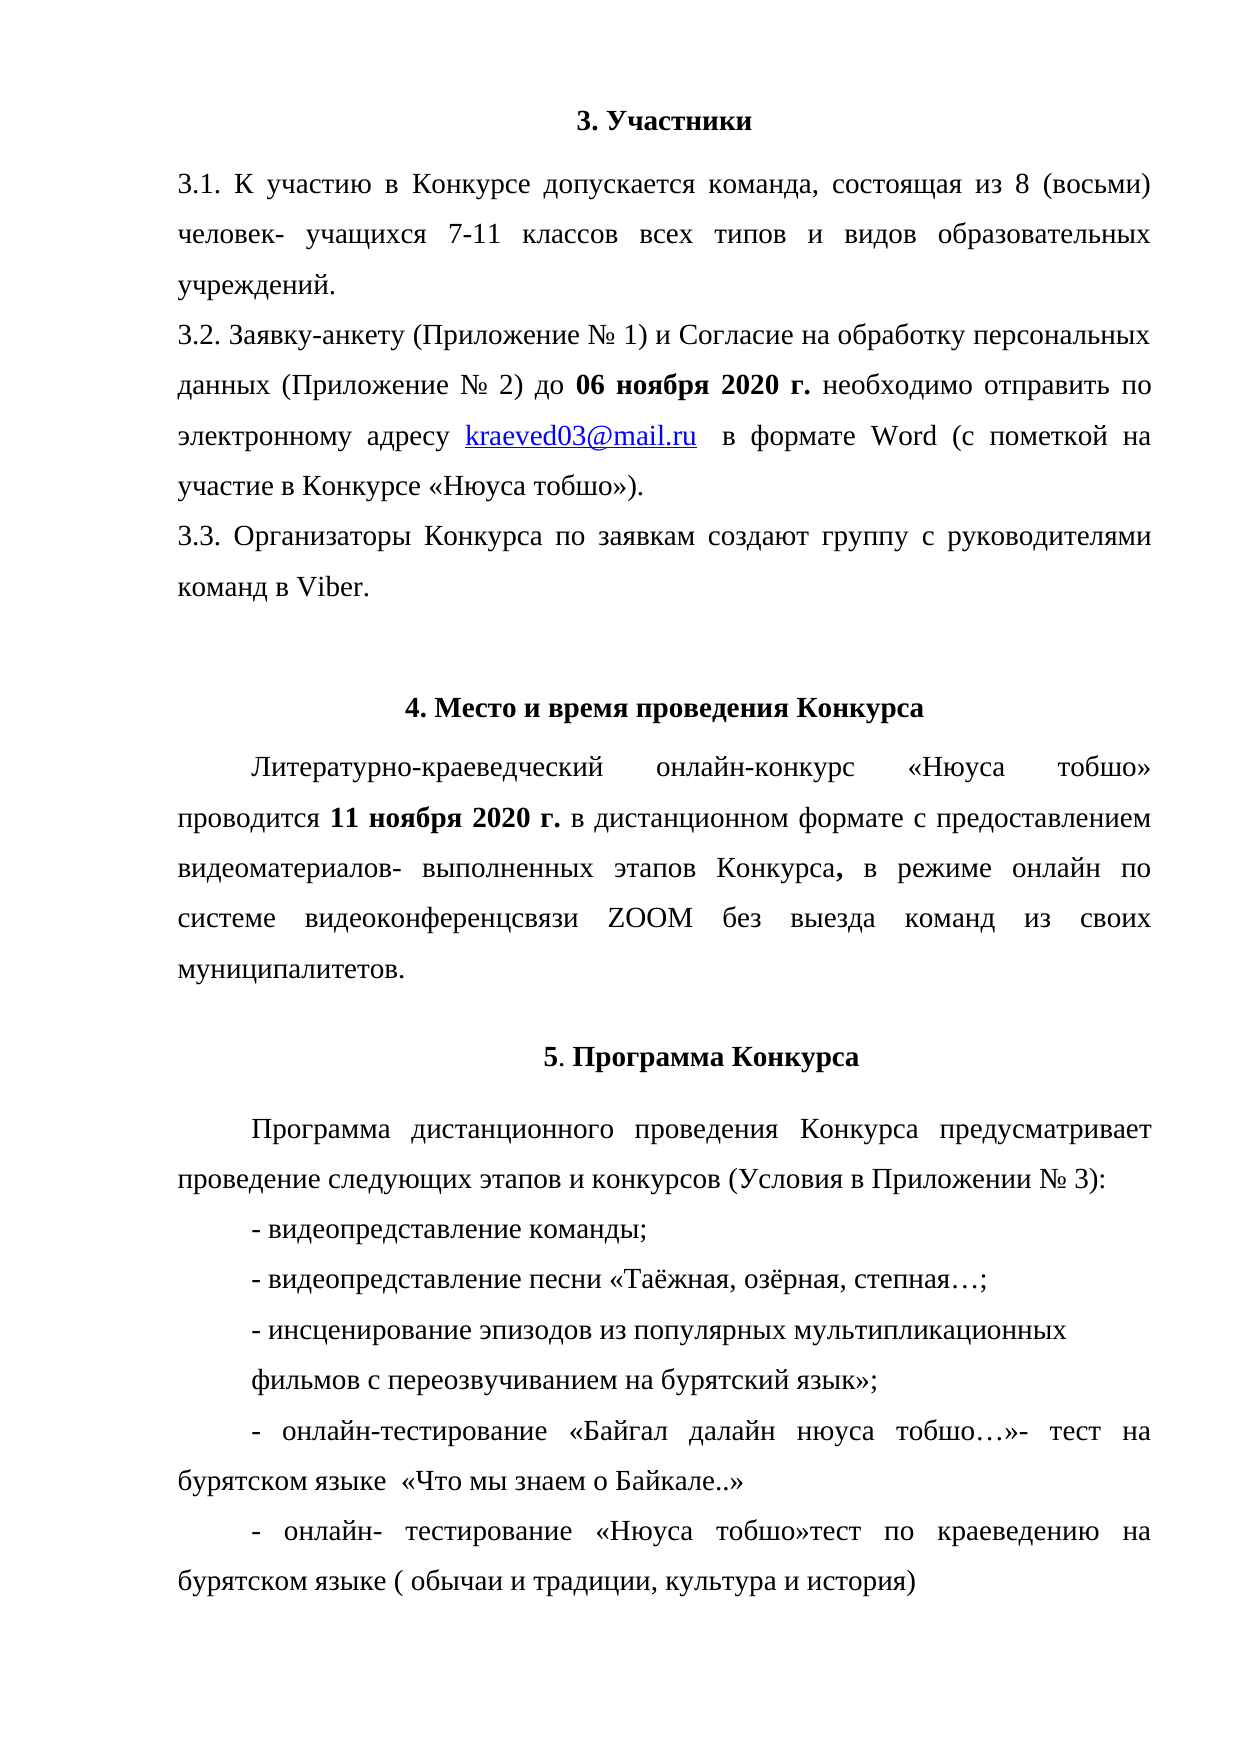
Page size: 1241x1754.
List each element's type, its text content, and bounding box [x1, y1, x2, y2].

text 3. Участники [177, 103, 1152, 137]
text - видеопредставление песни «Таёжная, озёрная, степная…; [177, 1262, 1152, 1295]
text 3.2. Заявку-анкету (Приложение № 1) и Согласие на обработку персональных данных (Приложение № 2) до 06 ноября 2020 г. необходимо отправить по электронному адресу kraeved03@mail.ru в формате Word (с пометкой на участие в Конкурсе «Нюуса тобшо»). [177, 317, 1152, 502]
text Литературно-краеведческий онлайн-конкурс «Нюуса тобшо» проводится 11 ноября 2020 г. в дистанционном формате с предоставлением видеоматериалов- выполненных этапов Конкурса, в режиме онлайн по системе видеоконференцсвязи ZOOM без выезда команд из своих муниципалитетов. [177, 749, 1152, 984]
text 3.3. Организаторы Конкурса по заявкам создают группу c руководителями команд в Viber. [177, 518, 1152, 602]
text - онлайн- тестирование «Нюуса тобшо»тест по краеведению на бурятском языке ( обычаи и традиции, культура и история) [177, 1513, 1152, 1597]
text 5. Программа Конкурса [177, 1039, 1152, 1073]
text - видеопредставление команды; [177, 1211, 1152, 1245]
text 4. Место и время проведения Конкурса [177, 690, 1152, 724]
text - инсценирование эпизодов из популярных мультипликационных фильмов с переозвучиванием на бурятский язык»; [251, 1312, 1152, 1396]
text - онлайн-тестирование «Байгал далайн нюуса тобшо…»- тест на бурятском языке «Что мы знаем о Байкале..» [177, 1413, 1152, 1496]
text 3.1. К участию в Конкурсе допускается команда, состоящая из 8 (восьми) человек- учащихся 7-11 классов всех типов и видов образовательных учреждений. [177, 166, 1152, 300]
text Программа дистанционного проведения Конкурса предусматривает проведение следующих этапов и конкурсов (Условия в Приложении № 3): [177, 1111, 1152, 1194]
